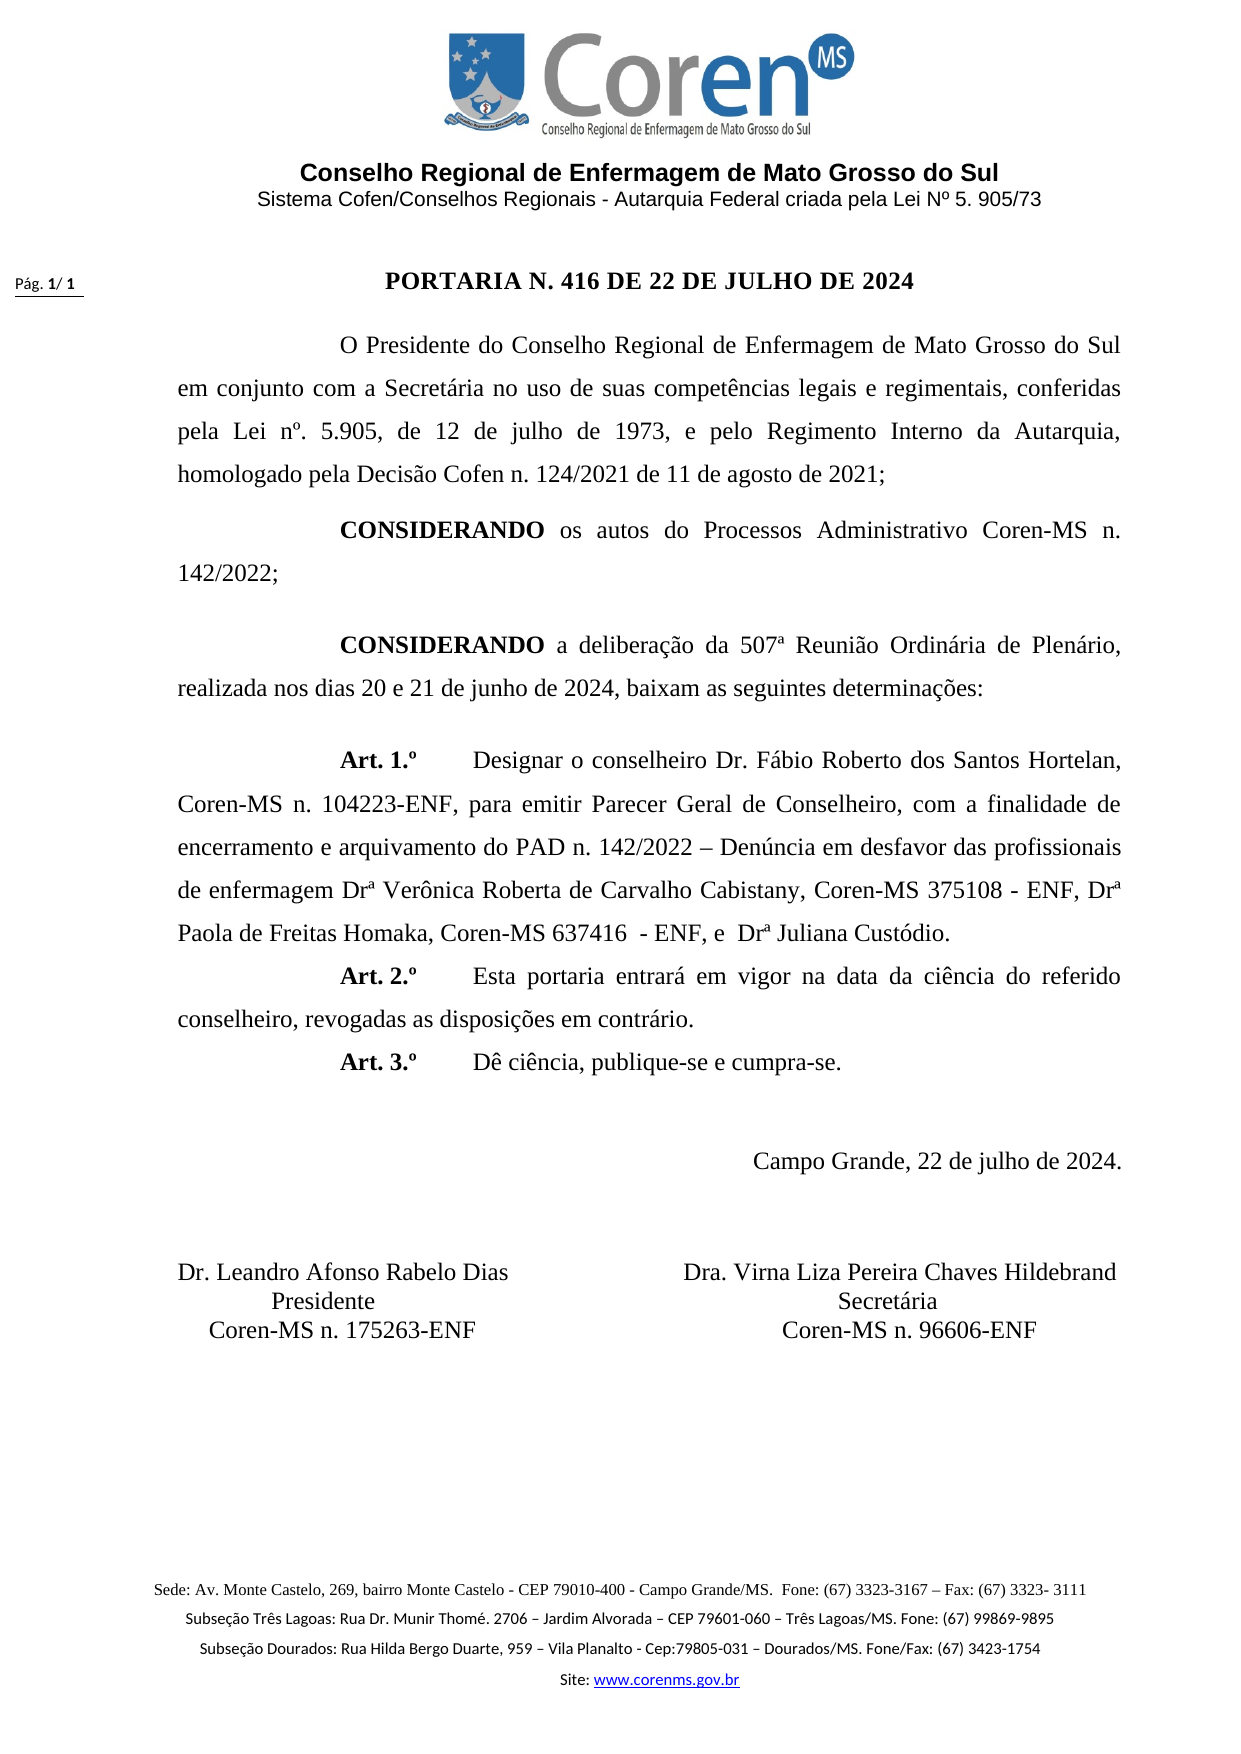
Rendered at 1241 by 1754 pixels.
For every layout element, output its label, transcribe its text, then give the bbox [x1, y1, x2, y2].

list Dê ciência, publique-se e cumpra-se. [177, 1047, 1122, 1076]
list Esta portaria entrará em vigor na data da ciência do referido conselheiro, revogadas as disposições em contrário. [177, 961, 1122, 1033]
picture [442, 29, 857, 142]
list Designar o conselheiro Dr. Fábio Roberto dos Santos Hortelan, Coren-MS n. 104223-ENF, para emitir Parecer Geral de Conselheiro, com a finalidade de encerramento e arquivamento do PAD n. 142/2022 – Denúncia em desfavor das profissionais de enfermagem Drª Verônica Roberta de Carvalho Cabistany, Coren-MS 375108 - ENF, Drª Paola de Freitas Homaka, Coren-MS 637416 - ENF, e Drª Juliana Custódio. [177, 746, 1122, 947]
text O Presidente do Conselho Regional de Enfermagem de Mato Grosso do Sul em conjunto com a Secretária no uso de suas competências legais e regimentais, conferidas pela Lei nº. 5.905, de 12 de julho de 1973, e pelo Regimento Interno da Autarquia, homologado pela Decisão Cofen n. 124/2021 de 11 de agosto de 2021; [177, 330, 1122, 488]
text Dr. Leandro Afonso Rabelo Dias Dra. Virna Liza Pereira Chaves Hildebrand [177, 1257, 1122, 1286]
list Campo Grande, 22 de julho de 2024. [340, 1146, 1122, 1175]
title Portaria n. 416 de 22 de julho de 2024 [177, 266, 1122, 294]
text CONSIDERANDO os autos do Processos Administrativo Coren-MS n. 142/2022; [177, 515, 1122, 587]
text Presidente Secretária [177, 1286, 1122, 1315]
text Coren-MS n. 175263-ENF Coren-MS n. 96606-ENF [177, 1315, 1122, 1344]
text CONSIDERANDO a deliberação da 507ª Reunião Ordinária de Plenário, realizada nos dias 20 e 21 de junho de 2024, baixam as seguintes determinações: [177, 630, 1122, 702]
